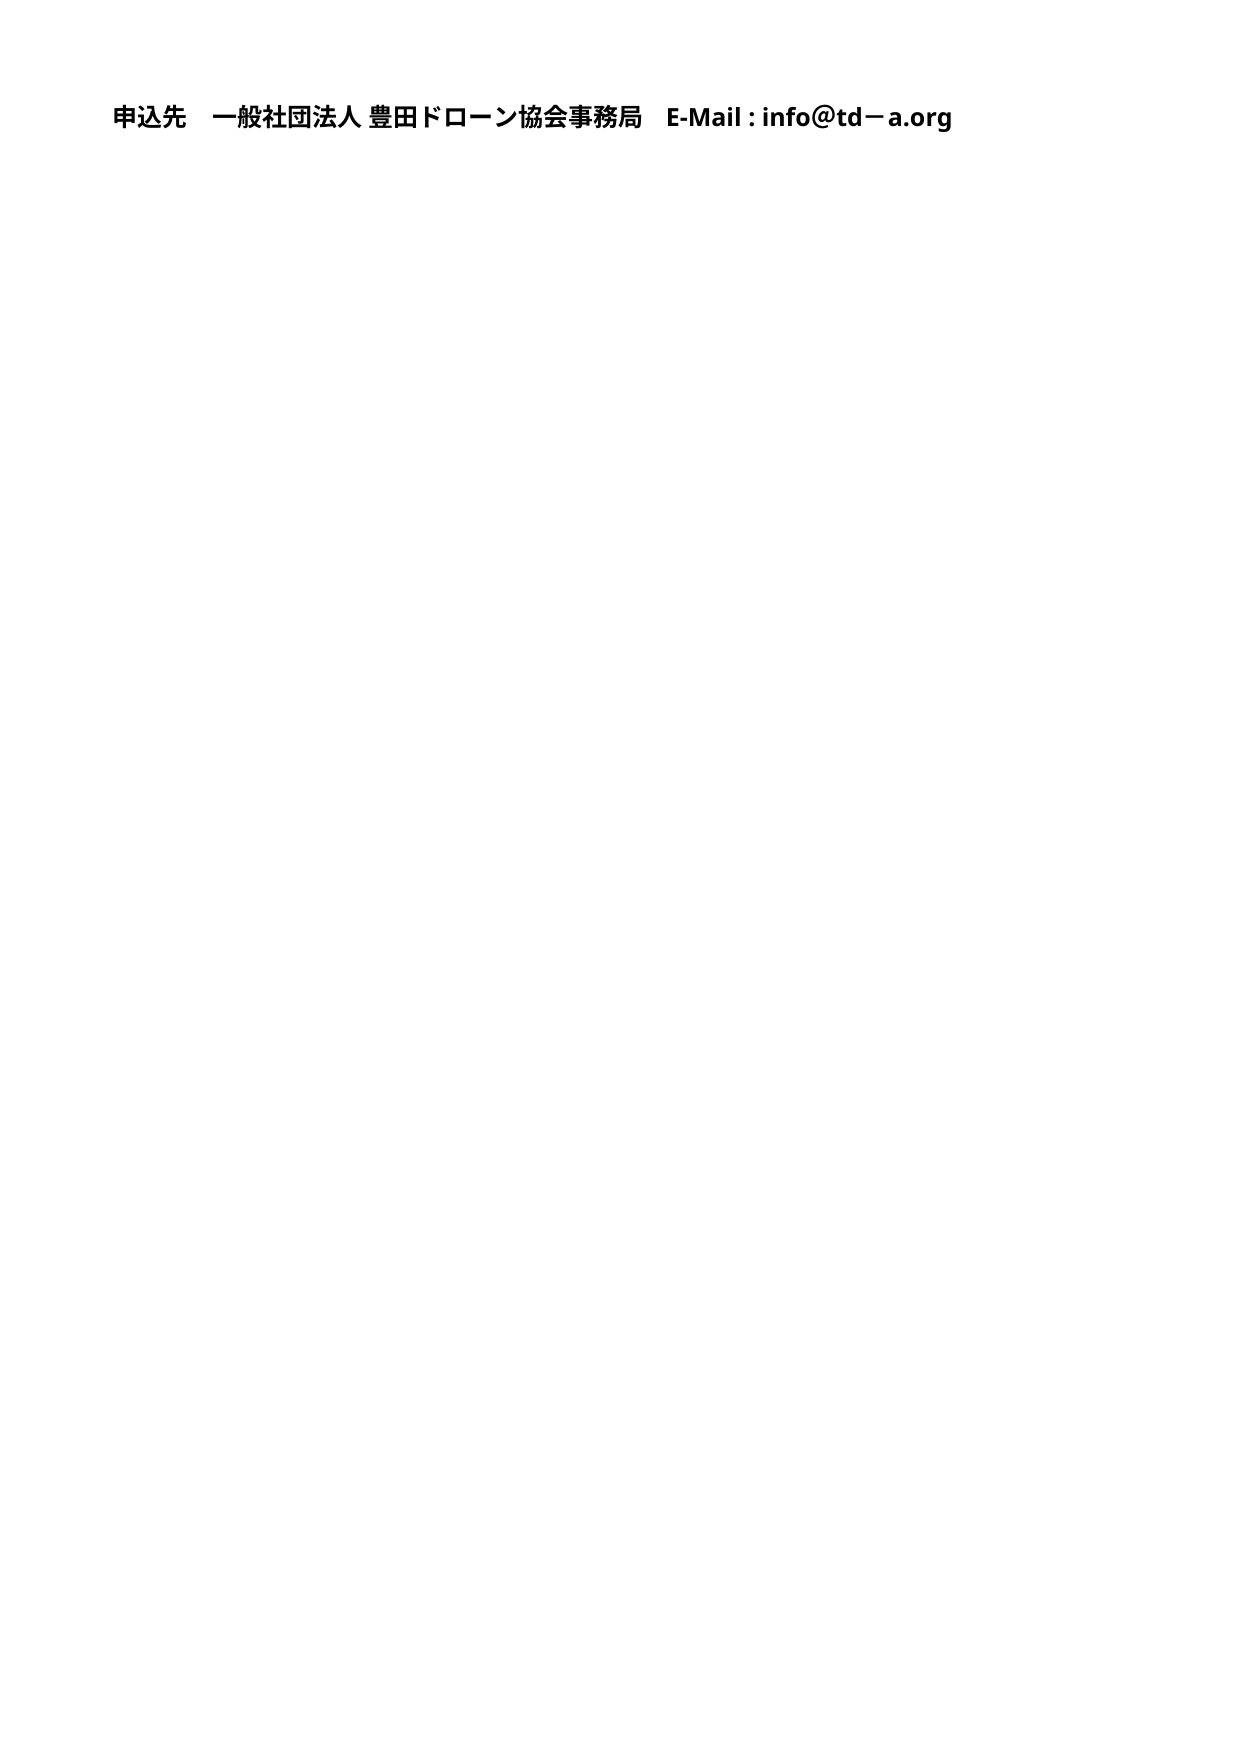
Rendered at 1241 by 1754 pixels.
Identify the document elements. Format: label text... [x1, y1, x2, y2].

text 申込先 一般社団法人 豊田ドローン協会事務局 E-Mail : info＠td－a.org [112, 96, 1144, 134]
